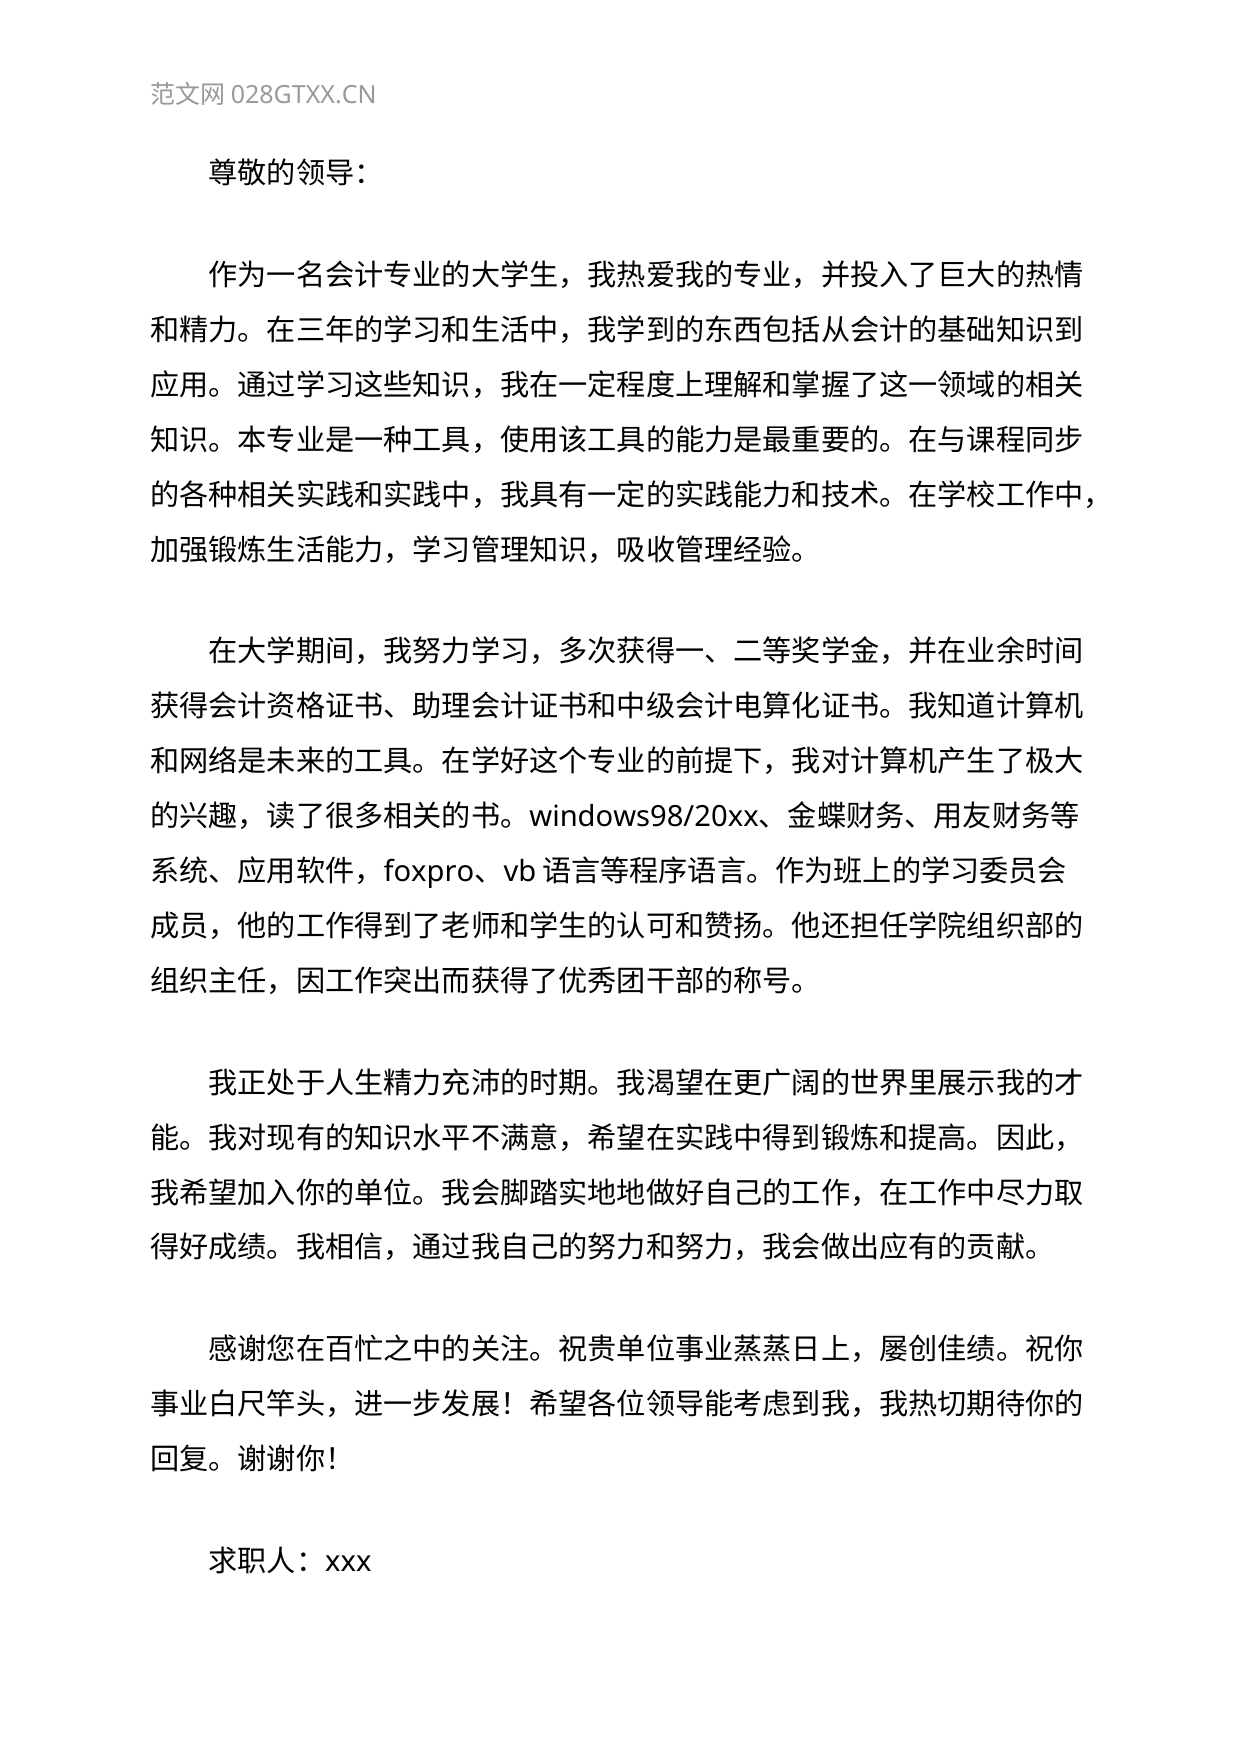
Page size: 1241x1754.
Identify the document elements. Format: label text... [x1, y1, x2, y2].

text 我正处于人生精力充沛的时期。我渴望在更广阔的世界里展示我的才能。我对现有的知识水平不满意，希望在实践中得到锻炼和提高。因此，我希望加入你的单位。我会脚踏实地地做好自己的工作，在工作中尽力取得好成绩。我相信，通过我自己的努力和努力，我会做出应有的贡献。 [150, 1059, 1090, 1266]
text 尊敬的领导： [150, 150, 1090, 192]
text 作为一名会计专业的大学生，我热爱我的专业，并投入了巨大的热情和精力。在三年的学习和生活中，我学到的东西包括从会计的基础知识到应用。通过学习这些知识，我在一定程度上理解和掌握了这一领域的相关知识。本专业是一种工具，使用该工具的能力是最重要的。在与课程同步的各种相关实践和实践中，我具有一定的实践能力和技术。在学校工作中，加强锻炼生活能力，学习管理知识，吸收管理经验。 [150, 252, 1090, 568]
text 求职人：xxx [150, 1537, 1090, 1580]
text 在大学期间，我努力学习，多次获得一、二等奖学金，并在业余时间获得会计资格证书、助理会计证书和中级会计电算化证书。我知道计算机和网络是未来的工具。在学好这个专业的前提下，我对计算机产生了极大的兴趣，读了很多相关的书。windows98/20xx、金蝶财务、用友财务等系统、应用软件，foxpro、vb语言等程序语言。作为班上的学习委员会成员，他的工作得到了老师和学生的认可和赞扬。他还担任学院组织部的组织主任，因工作突出而获得了优秀团干部的称号。 [150, 628, 1090, 1000]
text 感谢您在百忙之中的关注。祝贵单位事业蒸蒸日上，屡创佳绩。祝你事业白尺竿头，进一步发展！希望各位领导能考虑到我，我热切期待你的回复。谢谢你！ [150, 1326, 1090, 1478]
